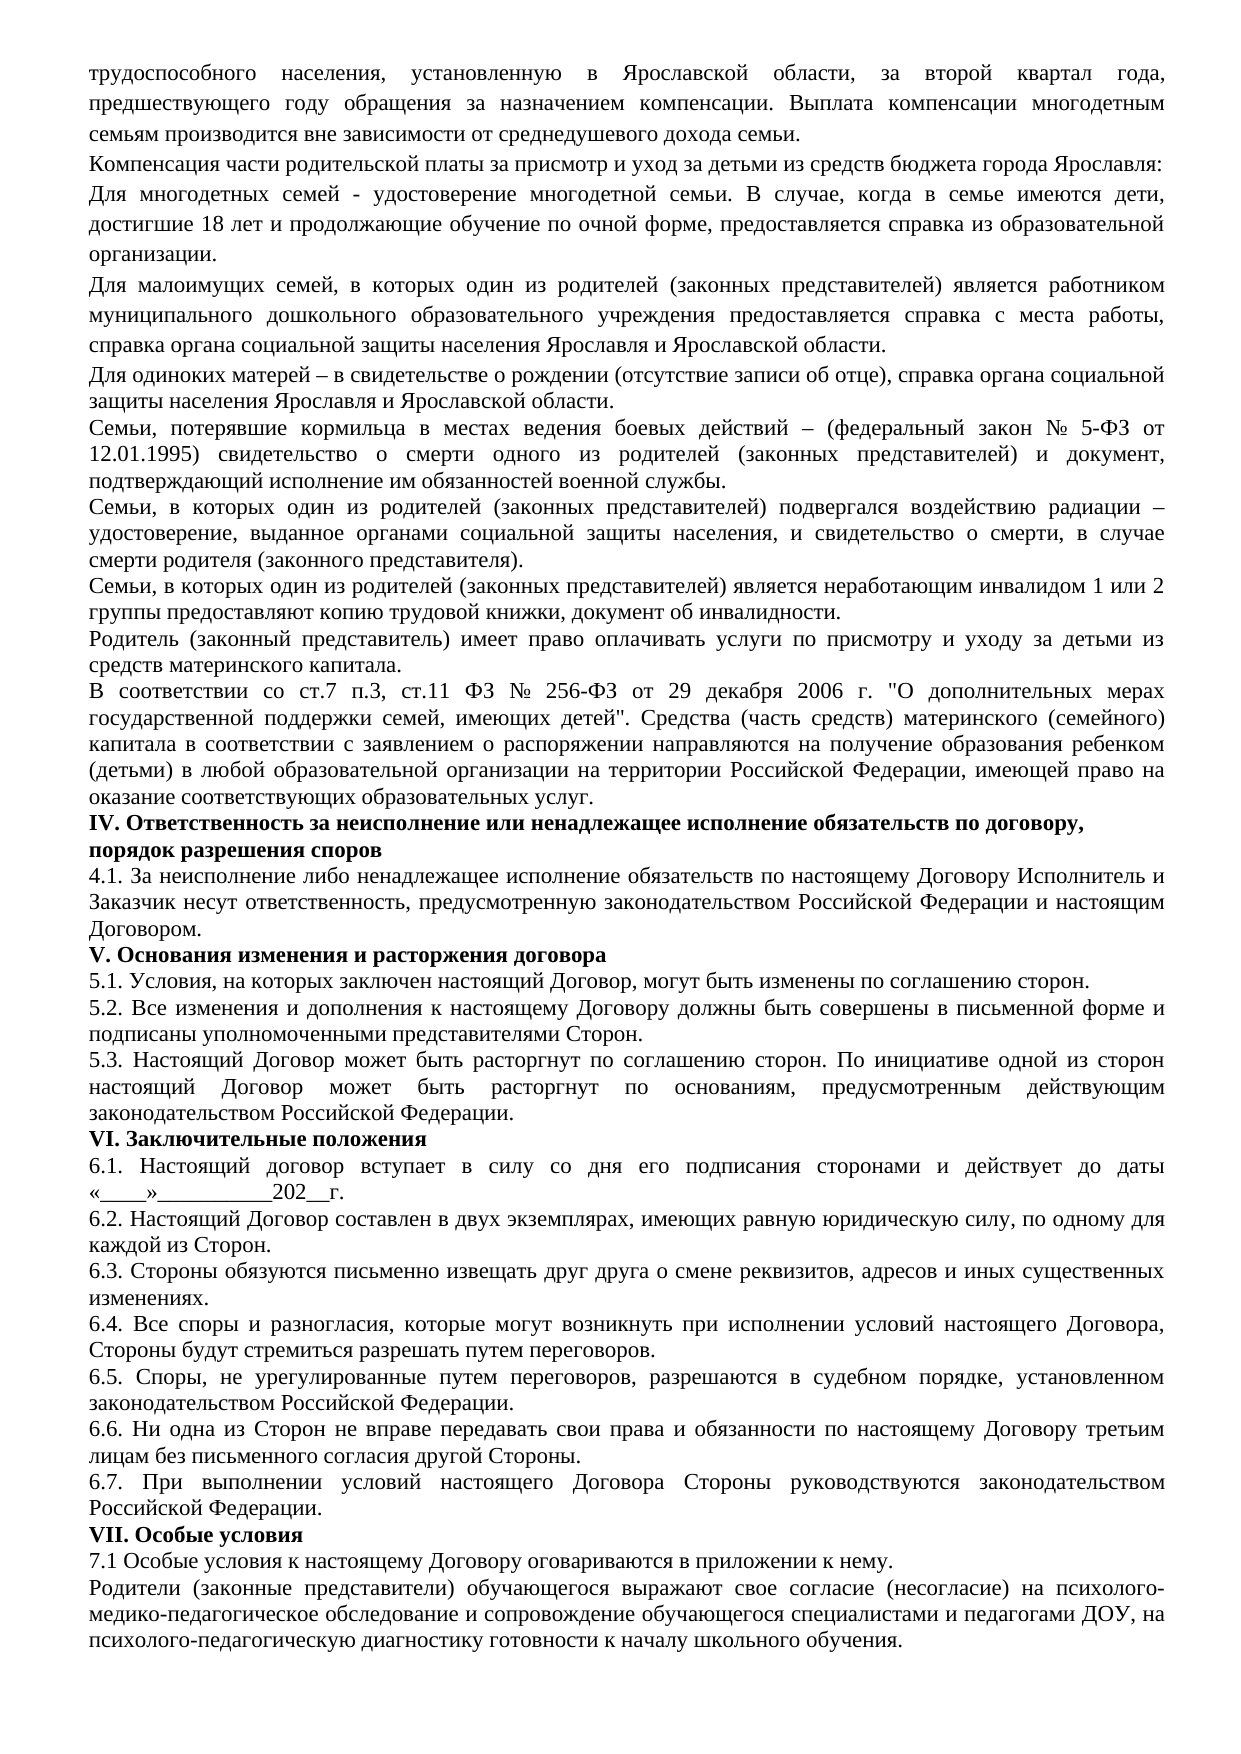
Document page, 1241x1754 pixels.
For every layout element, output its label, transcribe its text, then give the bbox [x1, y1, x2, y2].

text 5.2. Все изменения и дополнения к настоящему Договору должны быть совершены в письменной форме и подписаны уполномоченными представителями Сторон. [89, 994, 1167, 1046]
text 6.2. Настоящий Договор составлен в двух экземплярах, имеющих равную юридическую силу, по одному для каждой из Сторон. [89, 1204, 1167, 1257]
text 6.3. Стороны обязуются письменно извещать друг друга о смене реквизитов, адресов и иных существенных изменениях. [89, 1257, 1167, 1310]
text Для малоимущих семей, в которых один из родителей (законных представителей) является работником муниципального дошкольного образовательного учреждения предоставляется справка с места работы, справка органа социальной защиты населения Ярославля и Ярославской области. [89, 271, 1167, 357]
text VII. Особые условия [89, 1521, 1167, 1547]
text IV. Ответственность за неисполнение или ненадлежащее исполнение обязательств по договору, порядок разрешения споров [89, 809, 1167, 862]
text 6.6. Ни одна из Сторон не вправе передавать свои права и обязанности по настоящему Договору третьим лицам без письменного согласия другой Стороны. [89, 1415, 1167, 1468]
text 7.1 Особые условия к настоящему Договору оговариваются в приложении к нему. [89, 1547, 1167, 1573]
text 6.4. Все споры и разногласия, которые могут возникнуть при исполнении условий настоящего Договора, Стороны будут стремиться разрешать путем переговоров. [89, 1310, 1167, 1363]
text В соответствии со ст.7 п.3, ст.11 ФЗ № 256-ФЗ от 29 декабря 2006 г. "О дополнительных мерах государственной поддержки семей, имеющих детей". Средства (часть средств) материнского (семейного) капитала в соответствии с заявлением о распоряжении направляются на получение образования ребенком (детьми) в любой образовательной организации на территории Российской Федерации, имеющей право на оказание соответствующих образовательных услуг. [89, 677, 1167, 809]
text Семьи, потерявшие кормильца в местах ведения боевых действий – (федеральный закон № 5-ФЗ от 12.01.1995) свидетельство о смерти одного из родителей (законных представителей) и документ, подтверждающий исполнение им обязанностей военной службы. [89, 414, 1167, 493]
text Родители (законные представители) обучающегося выражают свое согласие (несогласие) на психолого-медико-педагогическое обследование и сопровождение обучающегося специалистами и педагогами ДОУ, на психолого-педагогическую диагностику готовности к началу школьного обучения. [89, 1573, 1167, 1653]
text 5.3. Настоящий Договор может быть расторгнут по соглашению сторон. По инициативе одной из сторон настоящий Договор может быть расторгнут по основаниям, предусмотренным действующим законодательством Российской Федерации. [89, 1046, 1167, 1126]
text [89, 59, 1167, 146]
text Семьи, в которых один из родителей (законных представителей) является неработающим инвалидом 1 или 2 группы предоставляют копию трудовой книжки, документ об инвалидности. [89, 572, 1167, 625]
text V. Основания изменения и расторжения договора [89, 941, 1167, 967]
text 6.5. Споры, не урегулированные путем переговоров, разрешаются в судебном порядке, установленном законодательством Российской Федерации. [89, 1363, 1167, 1415]
text Родитель (законный представитель) имеет право оплачивать услуги по присмотру и уходу за детьми из средств материнского капитала. [89, 625, 1167, 677]
text 6.1. Настоящий договор вступает в силу со дня его подписания сторонами и действует до даты «____»__________202__г. [89, 1152, 1167, 1204]
text 6.7. При выполнении условий настоящего Договора Стороны руководствуются законодательством Российской Федерации. [89, 1468, 1167, 1521]
text 4.1. За неисполнение либо ненадлежащее исполнение обязательств по настоящему Договору Исполнитель и Заказчик несут ответственность, предусмотренную законодательством Российской Федерации и настоящим Договором. [89, 862, 1167, 941]
text Семьи, в которых один из родителей (законных представителей) подвергался воздействию радиации – удостоверение, выданное органами социальной защиты населения, и свидетельство о смерти, в случае смерти родителя (законного представителя). [89, 493, 1167, 572]
text Для многодетных семей - удостоверение многодетной семьи. В случае, когда в семье имеются дети, достигшие 18 лет и продолжающие обучение по очной форме, предоставляется справка из образовательной организации. [89, 180, 1167, 267]
text Компенсация части родительской платы за присмотр и уход за детьми из средств бюджета города Ярославля: [89, 150, 1167, 176]
text 5.1. Условия, на которых заключен настоящий Договор, могут быть изменены по соглашению сторон. [89, 967, 1167, 994]
text VI. Заключительные положения [89, 1126, 1167, 1152]
text Для одиноких матерей – в свидетельстве о рождении (отсутствие записи об отце), справка органа социальной защиты населения Ярославля и Ярославской области. [89, 361, 1167, 414]
